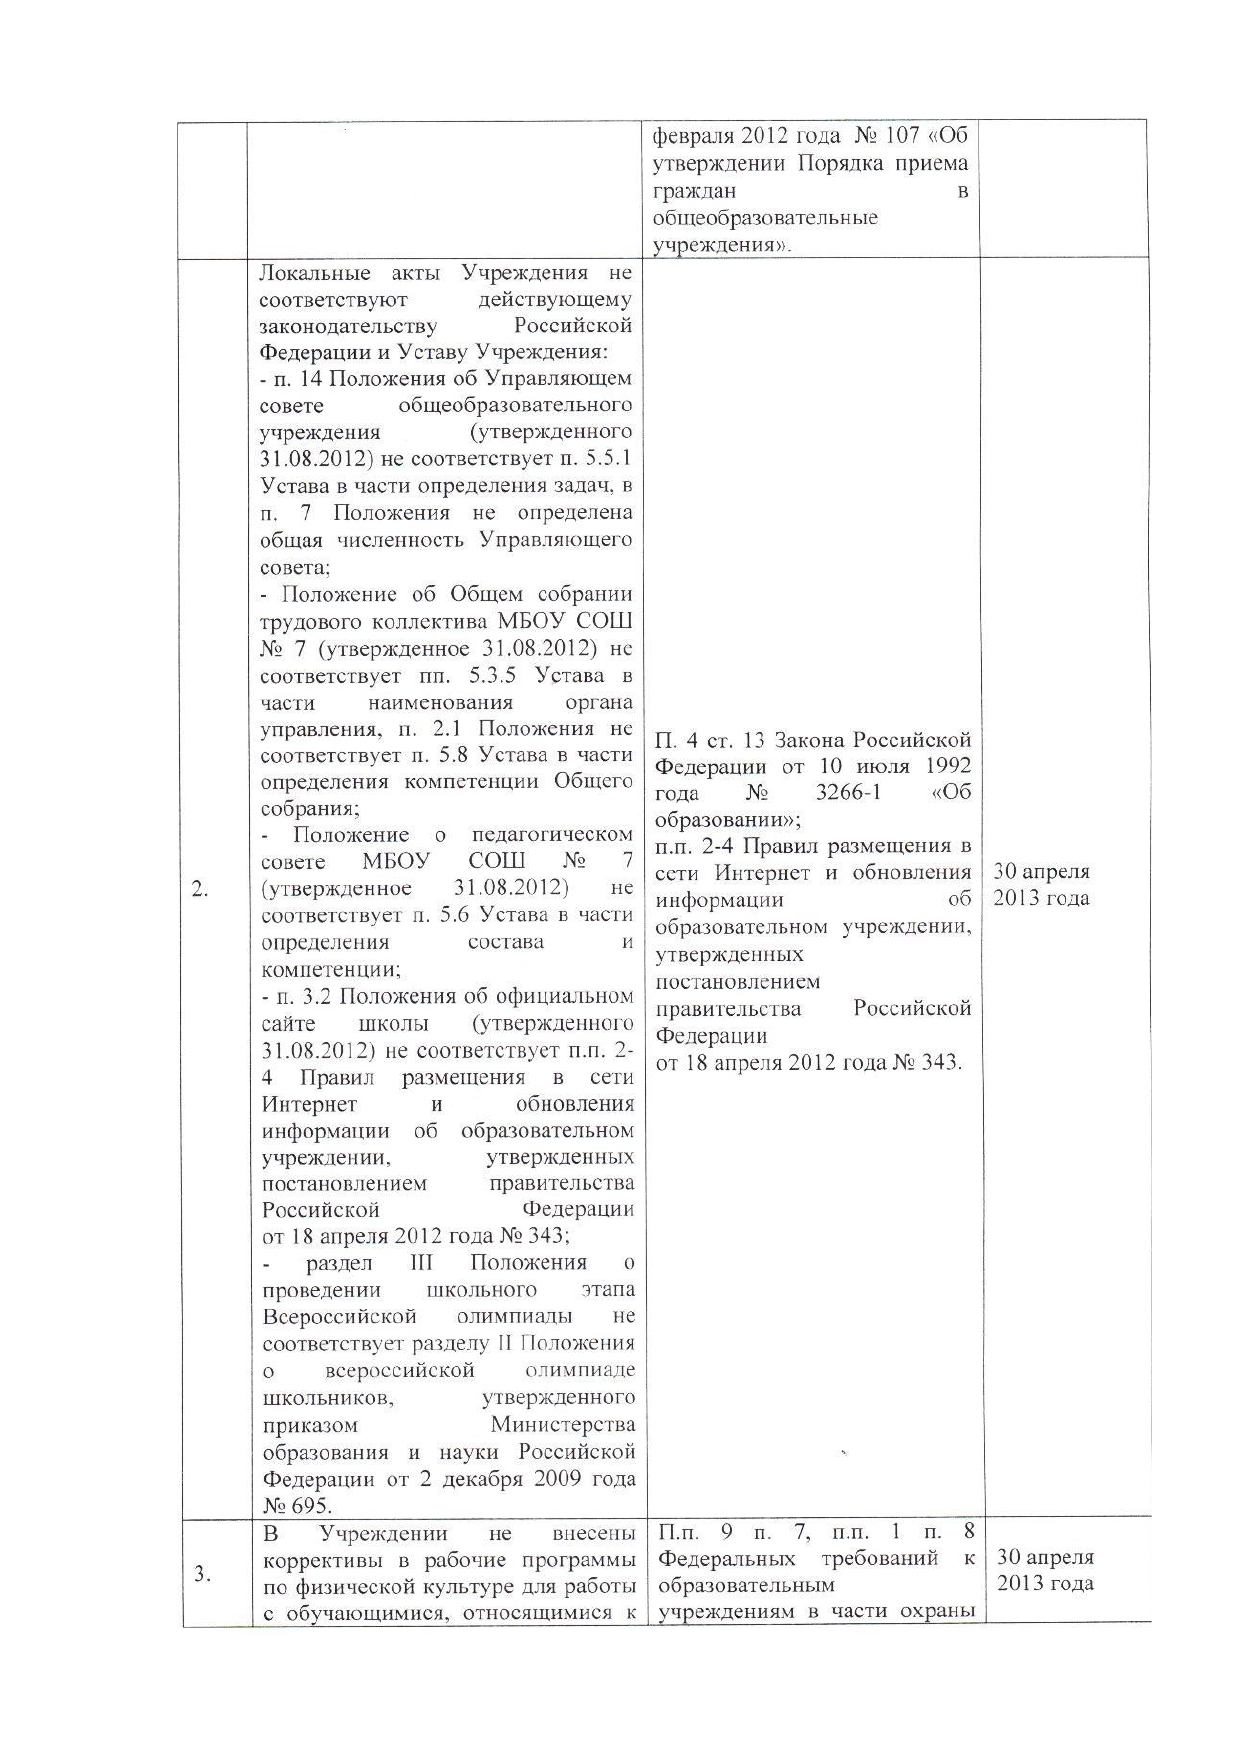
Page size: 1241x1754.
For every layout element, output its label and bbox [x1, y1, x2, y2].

picture [177, 118, 1152, 1636]
